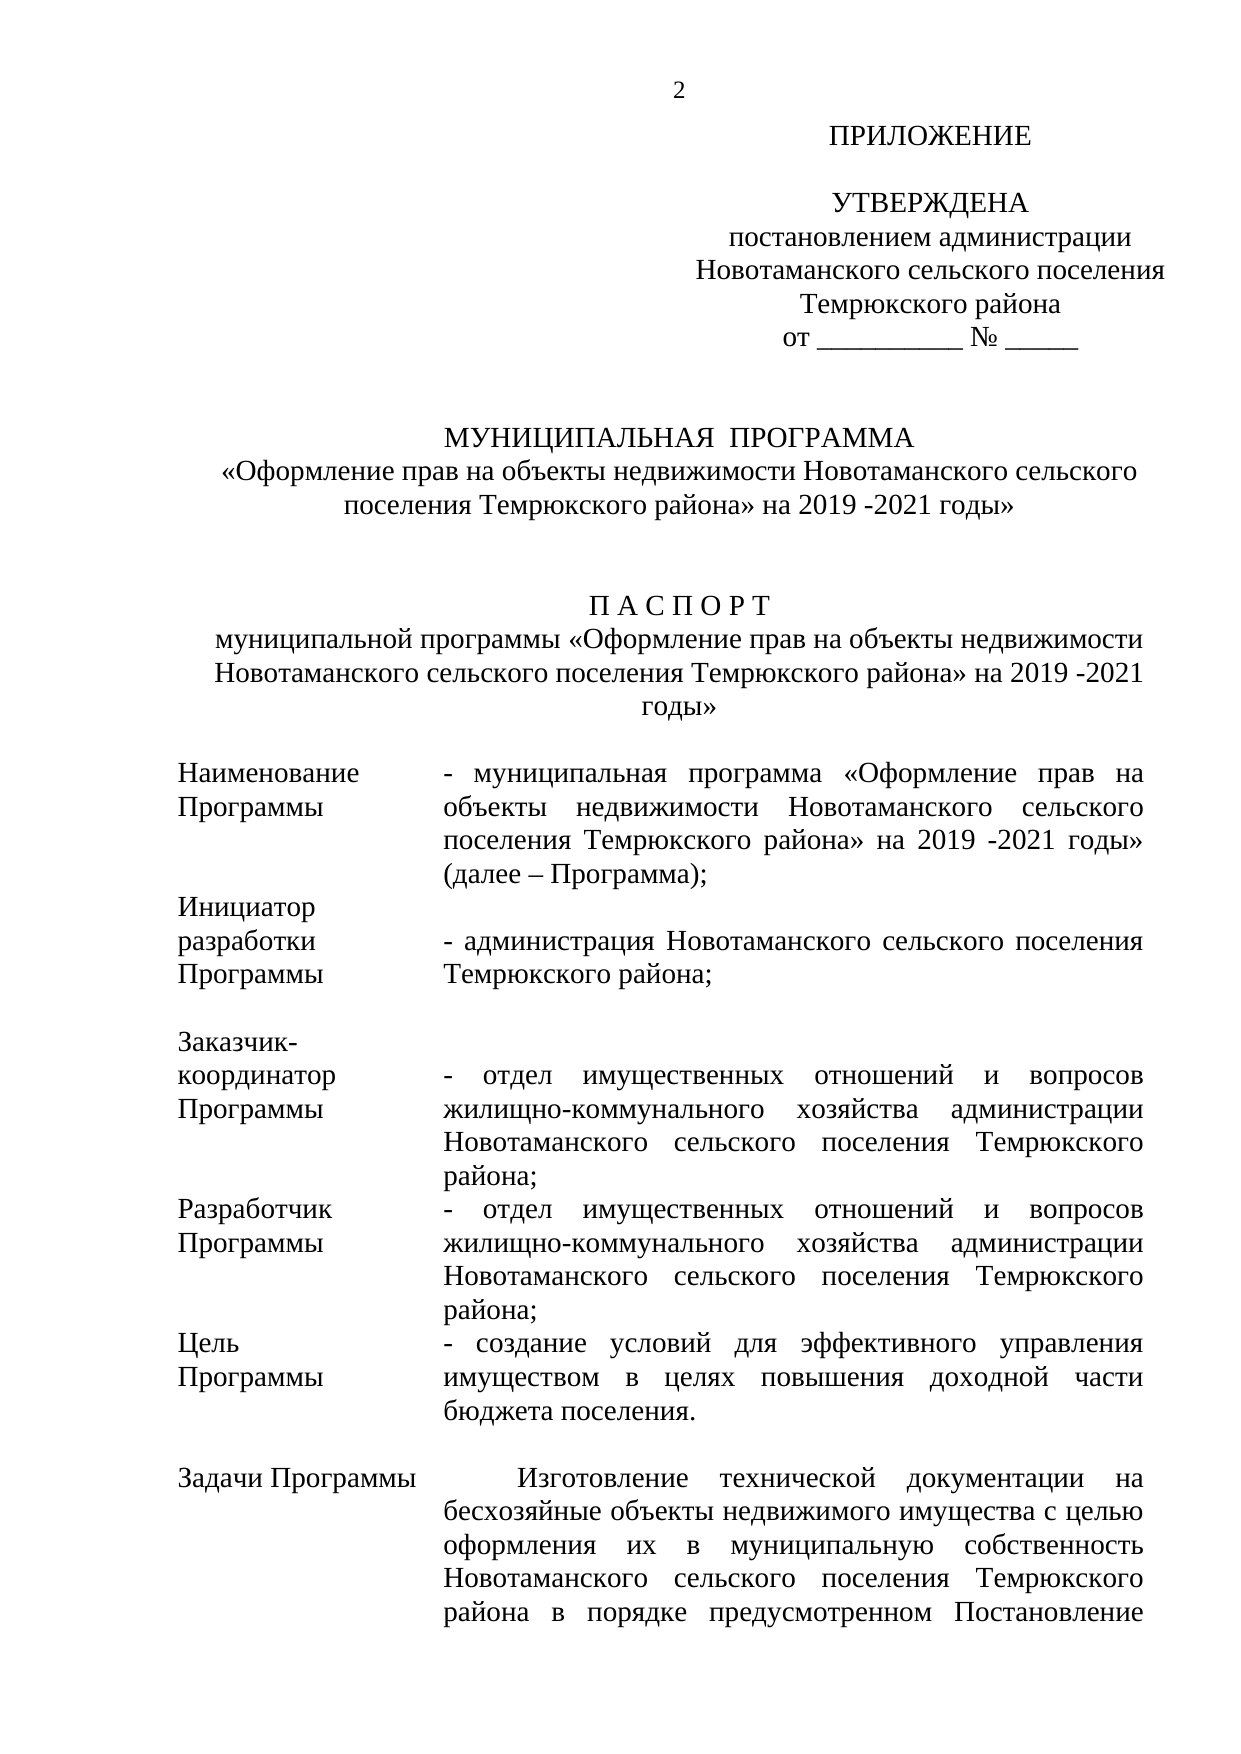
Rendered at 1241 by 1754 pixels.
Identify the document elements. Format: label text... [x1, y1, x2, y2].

table_header Наименование Программы Инициатор разработки Программы Заказчик-координатор Программы [166, 755, 432, 1191]
text постановлением администрации Новотаманского сельского поселения Темрюкского района [679, 219, 1181, 319]
text МУНИЦИПАЛЬНАЯ ПРОГРАММА [177, 420, 1181, 453]
text от __________ № _____ [679, 319, 1181, 353]
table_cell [432, 1326, 1155, 1627]
text ПРИЛОЖЕНИЕ [679, 118, 1181, 152]
text «Оформление прав на объекты недвижимости Новотаманского сельского поселения Темрюкского района» на 2019 -2021 годы» [177, 453, 1181, 521]
table_cell Разработчик Программы [166, 1191, 432, 1326]
table_header - муниципальная программа «Оформление прав на объекты недвижимости Новотаманского сельского поселения Темрюкского района» на 2019 -2021 годы» (далее – Программа); - администрация Новотаманского сельского поселения Темрюкского района; - отдел имущественных отношений и вопросов жилищно-коммунального хозяйства администрации Новотаманского сельского поселения Темрюкского района; [432, 755, 1155, 1191]
text муниципальной программы «Оформление прав на объекты недвижимости Новотаманского сельского поселения Темрюкского района» на 2019 -2021 годы» [177, 621, 1181, 722]
text П А С П О Р Т [177, 588, 1181, 621]
text УТВЕРЖДЕНА [679, 185, 1181, 219]
table_cell - отдел имущественных отношений и вопросов жилищно-коммунального хозяйства администрации Новотаманского сельского поселения Темрюкского района; [432, 1191, 1155, 1326]
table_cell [166, 1326, 432, 1627]
